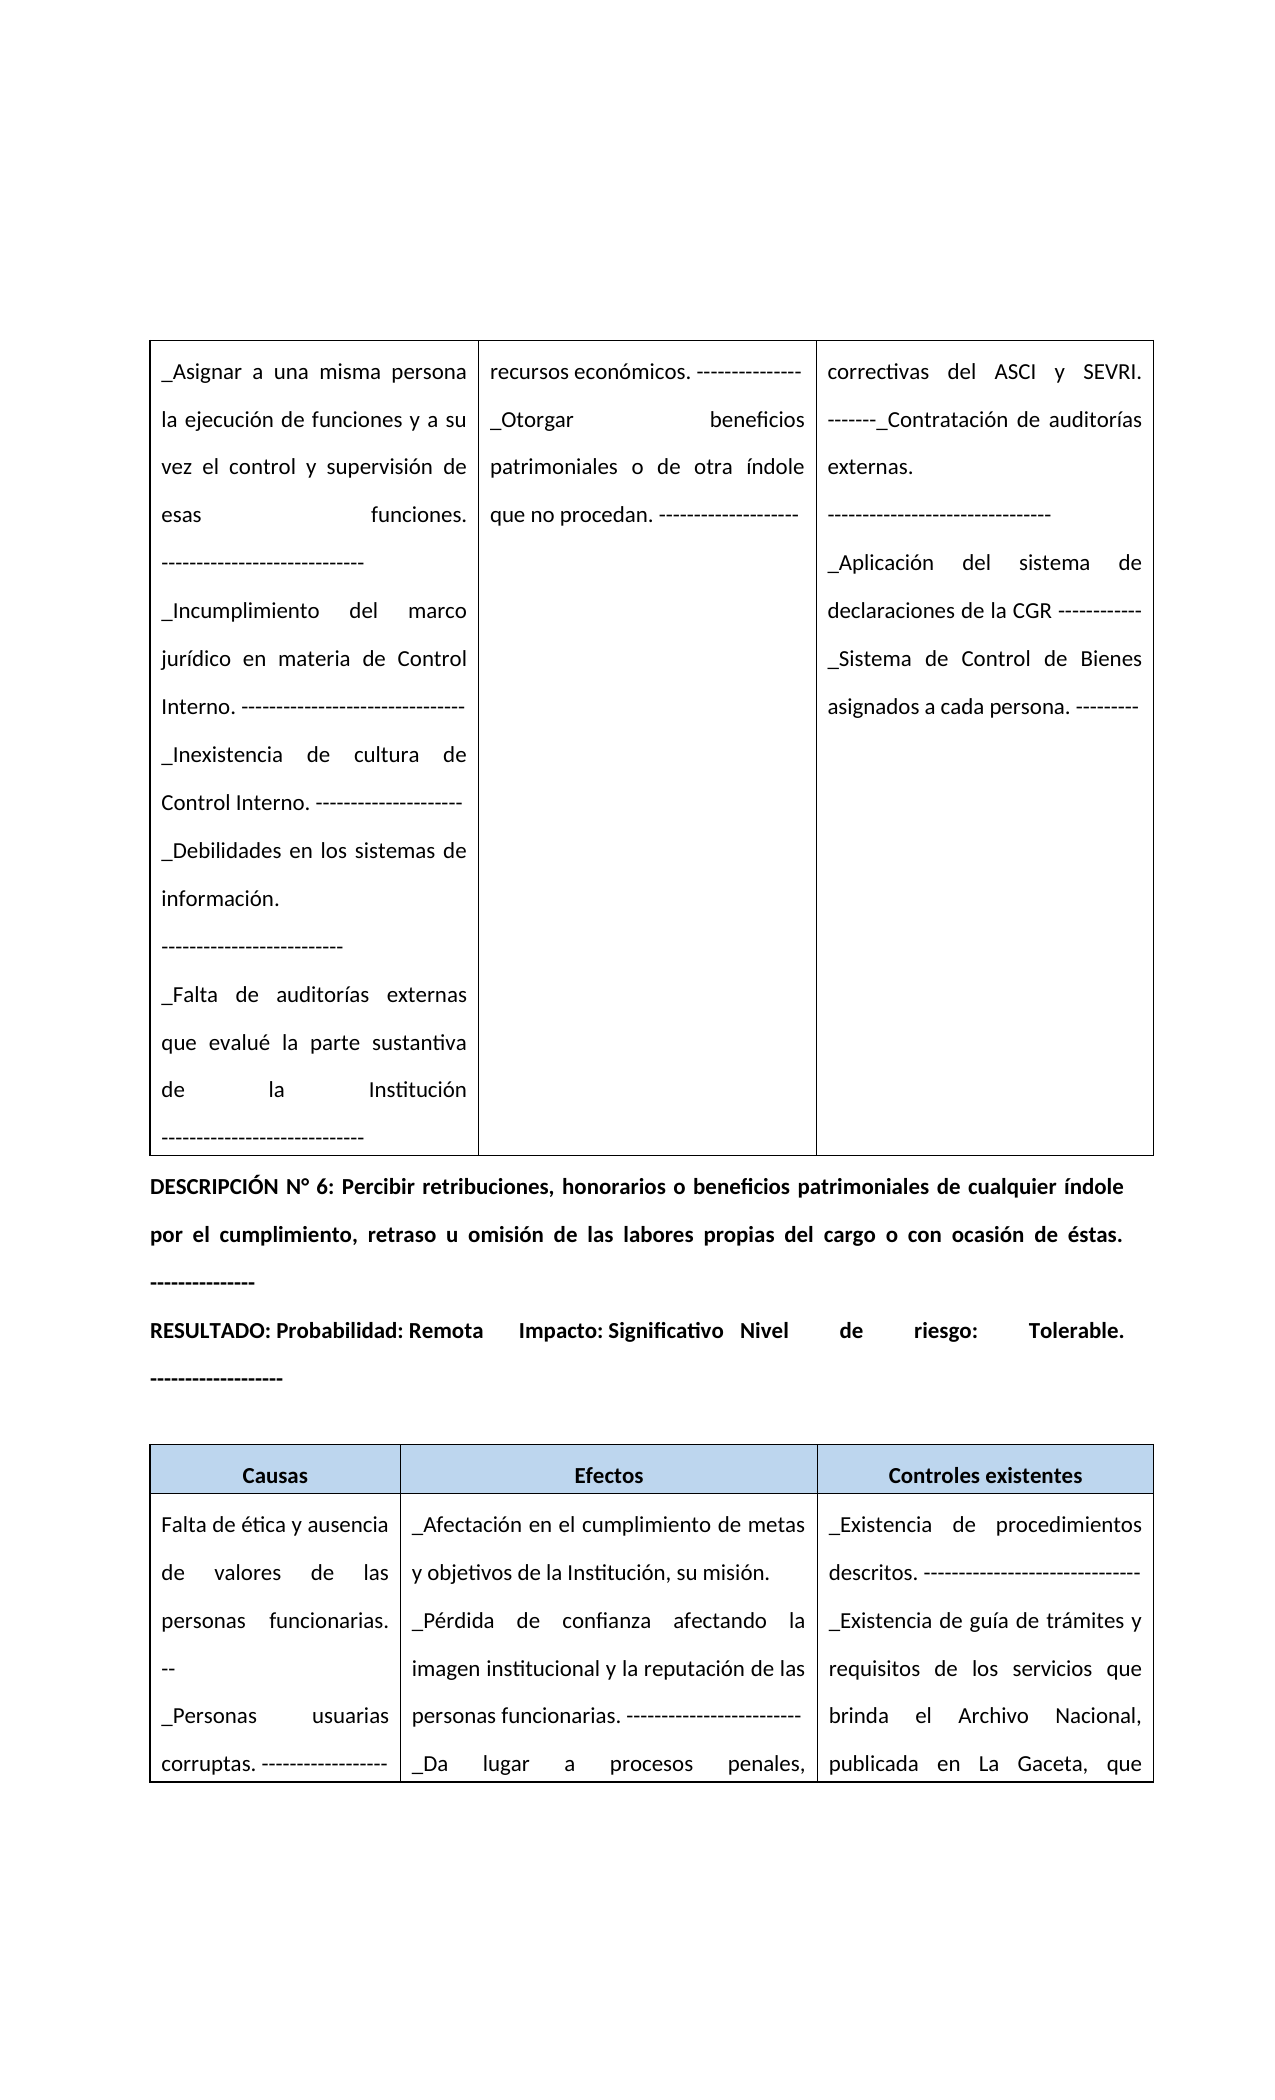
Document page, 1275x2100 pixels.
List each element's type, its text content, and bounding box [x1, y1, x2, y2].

table_header Causas [151, 1445, 400, 1493]
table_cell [479, 341, 816, 1155]
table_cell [151, 1494, 400, 1781]
text RESULTADO: Probabilidad: Remota Impacto: Significativo Nivel de riesgo: Tolerable. ------------------- [150, 1300, 1125, 1396]
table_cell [401, 1494, 817, 1781]
table_header Efectos [401, 1445, 817, 1493]
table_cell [818, 1494, 1153, 1781]
table_header Controles existentes [818, 1445, 1153, 1493]
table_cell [151, 341, 478, 1155]
text DESCRIPCIÓN N° 6: Percibir retribuciones, honorarios o beneficios patrimoniales de cualquier índole por el cumplimiento, retraso u omisión de las labores propias del cargo o con ocasión de éstas. --------------- [150, 1156, 1125, 1300]
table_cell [817, 341, 1153, 1155]
